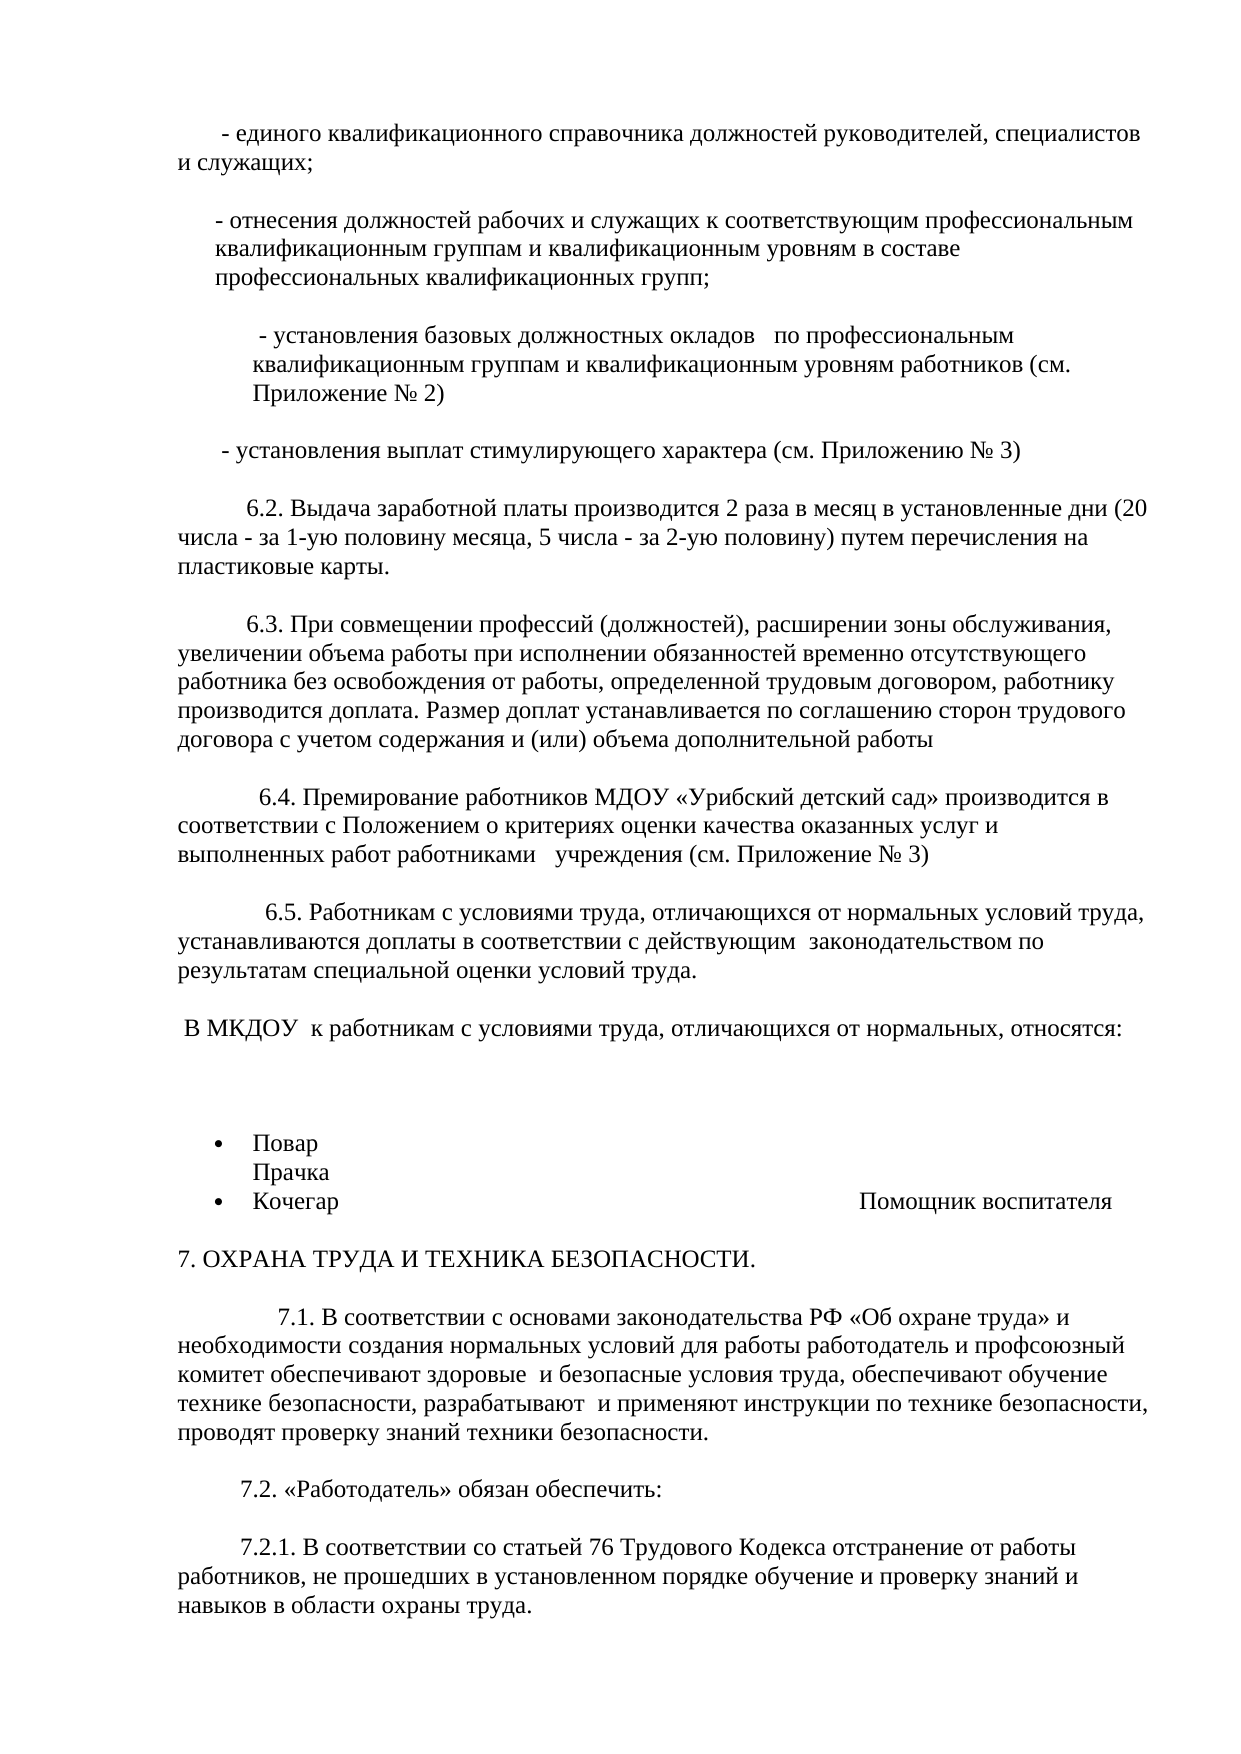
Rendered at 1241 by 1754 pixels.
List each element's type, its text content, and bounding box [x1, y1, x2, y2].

text - установления базовых должностных окладов по профессиональным квалификационным группам и квалификационным уровням работников (см. Приложение № 2) [252, 320, 1152, 406]
text 7. ОХРАНА ТРУДА И ТЕХНИКА БЕЗОПАСНОСТИ. [177, 1244, 1152, 1272]
text 6.4. Премирование работников МДОУ «Урибский детский сад» производится в соответствии с Положением о критериях оценки качества оказанных услуг и выполненных работ работниками учреждения (см. Приложение № 3) [177, 782, 1152, 868]
text - отнесения должностей рабочих и служащих к соответствующим профессиональным квалификационным группам и квалификационным уровням в составе профессиональных квалификационных групп; [215, 205, 1152, 291]
text 7.2.1. В соответствии со статьей 76 Трудового Кодекса отстранение от работы работников, не прошедших в установленном порядке обучение и проверку знаний и навыков в области охраны труда. [177, 1532, 1152, 1619]
text 6.2. Выдача заработной платы производится 2 раза в месяц в установленные дни (20 числа - за 1-ую половину месяца, 5 числа - за 2-ую половину) путем перечисления на пластиковые карты. [177, 493, 1152, 580]
list Повар Прачка [215, 1128, 1152, 1186]
text 6.3. При совмещении профессий (должностей), расширении зоны обслуживания, увеличении объема работы при исполнении обязанностей временно отсутствующего работника без освобождения от работы, определенной трудовым договором, работнику производится доплата. Размер доплат устанавливается по соглашению сторон трудового договора с учетом содержания и (или) объема дополнительной работы [177, 609, 1152, 753]
text 6.5. Работникам с условиями труда, отличающихся от нормальных условий труда, устанавливаются доплаты в соответствии с действующим законодательством по результатам специальной оценки условий труда. [177, 897, 1152, 983]
text 7.2. «Работодатель» обязан обеспечить: [177, 1474, 1152, 1503]
text 7.1. В соответствии с основами законодательства РФ «Об охране труда» и необходимости создания нормальных условий для работы работодатель и профсоюзный комитет обеспечивают здоровые и безопасные условия труда, обеспечивают обучение технике безопасности, разрабатывают и применяют инструкции по технике безопасности, проводят проверку знаний техники безопасности. [177, 1302, 1152, 1445]
list Кочегар Помощник воспитателя [215, 1186, 1152, 1214]
text - установления выплат стимулирующего характера (см. Приложению № 3) [177, 436, 1152, 464]
text В МКДОУ к работникам с условиями труда, отличающихся от нормальных, относятся: [177, 1013, 1152, 1041]
text - единого квалификационного справочника должностей руководителей, специалистов и служащих; [177, 118, 1152, 176]
